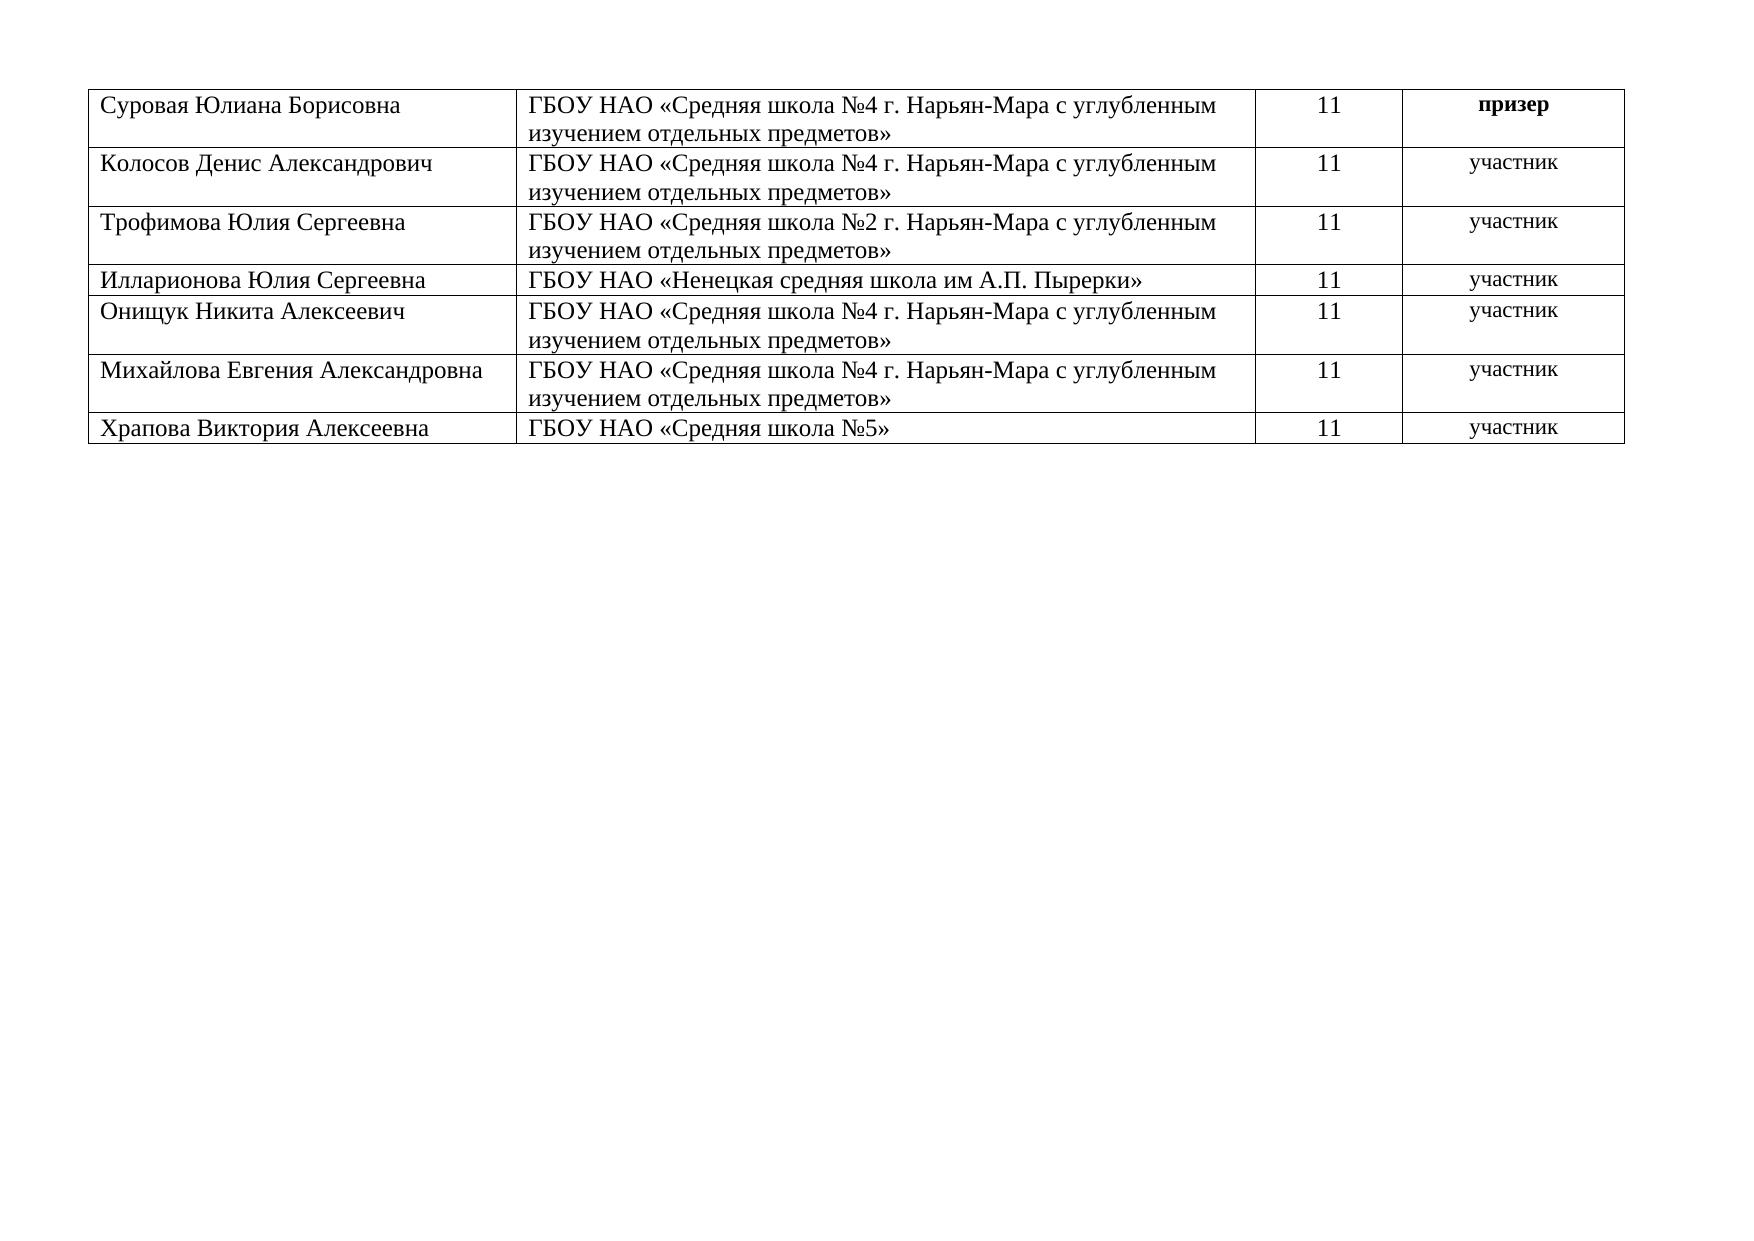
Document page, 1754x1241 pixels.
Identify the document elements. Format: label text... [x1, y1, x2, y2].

table_cell ГБОУ НАО «Ненецкая средняя школа им А.П. Пырерки» [517, 265, 1255, 295]
table_cell ГБОУ НАО «Средняя школа №4 г. Нарьян-Мара с углубленным изучением отдельных предметов» [517, 148, 1255, 206]
table_cell ГБОУ НАО «Средняя школа №5» [517, 413, 1255, 443]
table_cell участник [1403, 296, 1624, 354]
table_cell Илларионова Юлия Сергеевна [89, 265, 516, 295]
table_cell Суровая Юлиана Борисовна [89, 90, 516, 147]
table_cell участник [1403, 265, 1624, 295]
table_cell 11 [1256, 148, 1402, 206]
table_cell 11 [1256, 413, 1402, 443]
table_cell 11 [1256, 296, 1402, 354]
table_cell участник [1403, 413, 1624, 443]
table_cell 11 [1256, 265, 1402, 295]
table_cell Колосов Денис Александрович [89, 148, 516, 206]
table_cell Храпова Виктория Алексеевна [89, 413, 516, 443]
table_cell Михайлова Евгения Александровна [89, 355, 516, 412]
table_cell участник [1403, 148, 1624, 206]
table_cell участник [1403, 207, 1624, 264]
table_cell участник [1403, 355, 1624, 412]
table_cell ГБОУ НАО «Средняя школа №4 г. Нарьян-Мара с углубленным изучением отдельных предметов» [517, 355, 1255, 412]
table_cell Онищук Никита Алексеевич [89, 296, 516, 354]
table_cell Трофимова Юлия Сергеевна [89, 207, 516, 264]
table_cell ГБОУ НАО «Средняя школа №4 г. Нарьян-Мара с углубленным изучением отдельных предметов» [517, 90, 1255, 147]
table_cell призер [1403, 90, 1624, 147]
table_cell 11 [1256, 90, 1402, 147]
table_cell ГБОУ НАО «Средняя школа №4 г. Нарьян-Мара с углубленным изучением отдельных предметов» [517, 296, 1255, 354]
table_cell ГБОУ НАО «Средняя школа №2 г. Нарьян-Мара с углубленным изучением отдельных предметов» [517, 207, 1255, 264]
table_cell 11 [1256, 355, 1402, 412]
table_cell 11 [1256, 207, 1402, 264]
